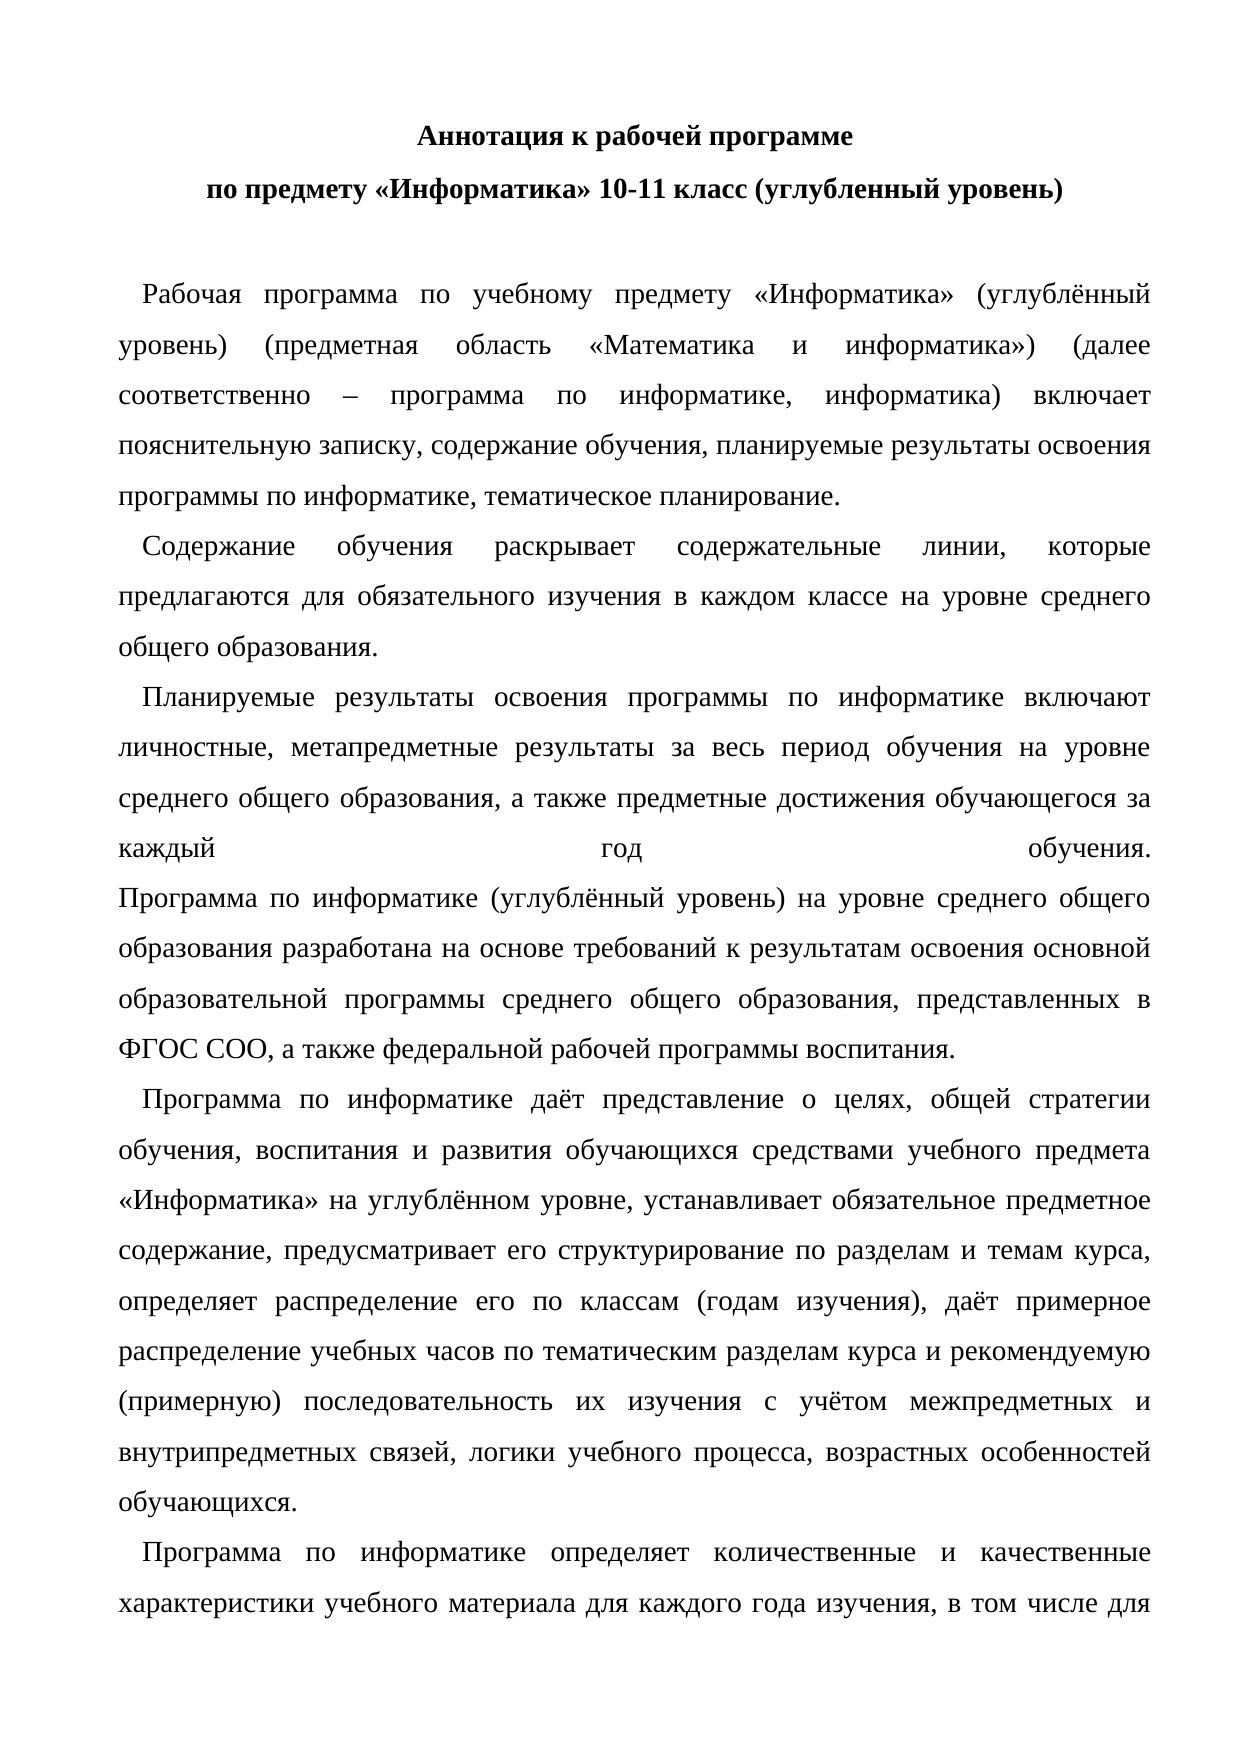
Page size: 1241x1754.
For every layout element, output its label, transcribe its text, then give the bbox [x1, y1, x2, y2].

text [118, 1534, 1152, 1618]
text Планируемые результаты освоения программы по информатике включают личностные, метапредметные результаты за весь период обучения на уровне среднего общего образования, а также предметные достижения обучающегося за каждый год обучения. Программа по информатике (углублённый уровень) на уровне среднего общего образования разработана на основе требований к результатам освоения основной образовательной программы среднего общего образования, представленных в ФГОС СОО, а также федеральной рабочей программы воспитания. [118, 679, 1152, 1065]
text по предмету «Информатика» 10-11 класс (углубленный уровень) [118, 171, 1152, 204]
text Программа по информатике даёт представление о целях, общей стратегии обучения, воспитания и развития обучающихся средствами учебного предмета «Информатика» на углублённом уровне, устанавливает обязательное предметное содержание, предусматривает его структурирование по разделам и темам курса, определяет распределение его по классам (годам изучения), даёт примерное распределение учебных часов по тематическим разделам курса и рекомендуемую (примерную) последовательность их изучения с учётом межпредметных и внутрипредметных связей, логики учебного процесса, возрастных особенностей обучающихся. [118, 1082, 1152, 1518]
text Содержание обучения раскрывает содержательные линии, которые предлагаются для обязательного изучения в каждом классе на уровне среднего общего образования. [118, 528, 1152, 662]
text Рабочая программа по учебному предмету «Информатика» (углублённый уровень) (предметная область «Математика и информатика») (далее соответственно – программа по информатике, информатика) включает пояснительную записку, содержание обучения, планируемые результаты освоения программы по информатике, тематическое планирование. [118, 277, 1152, 511]
text Аннотация к рабочей программе [118, 118, 1152, 152]
